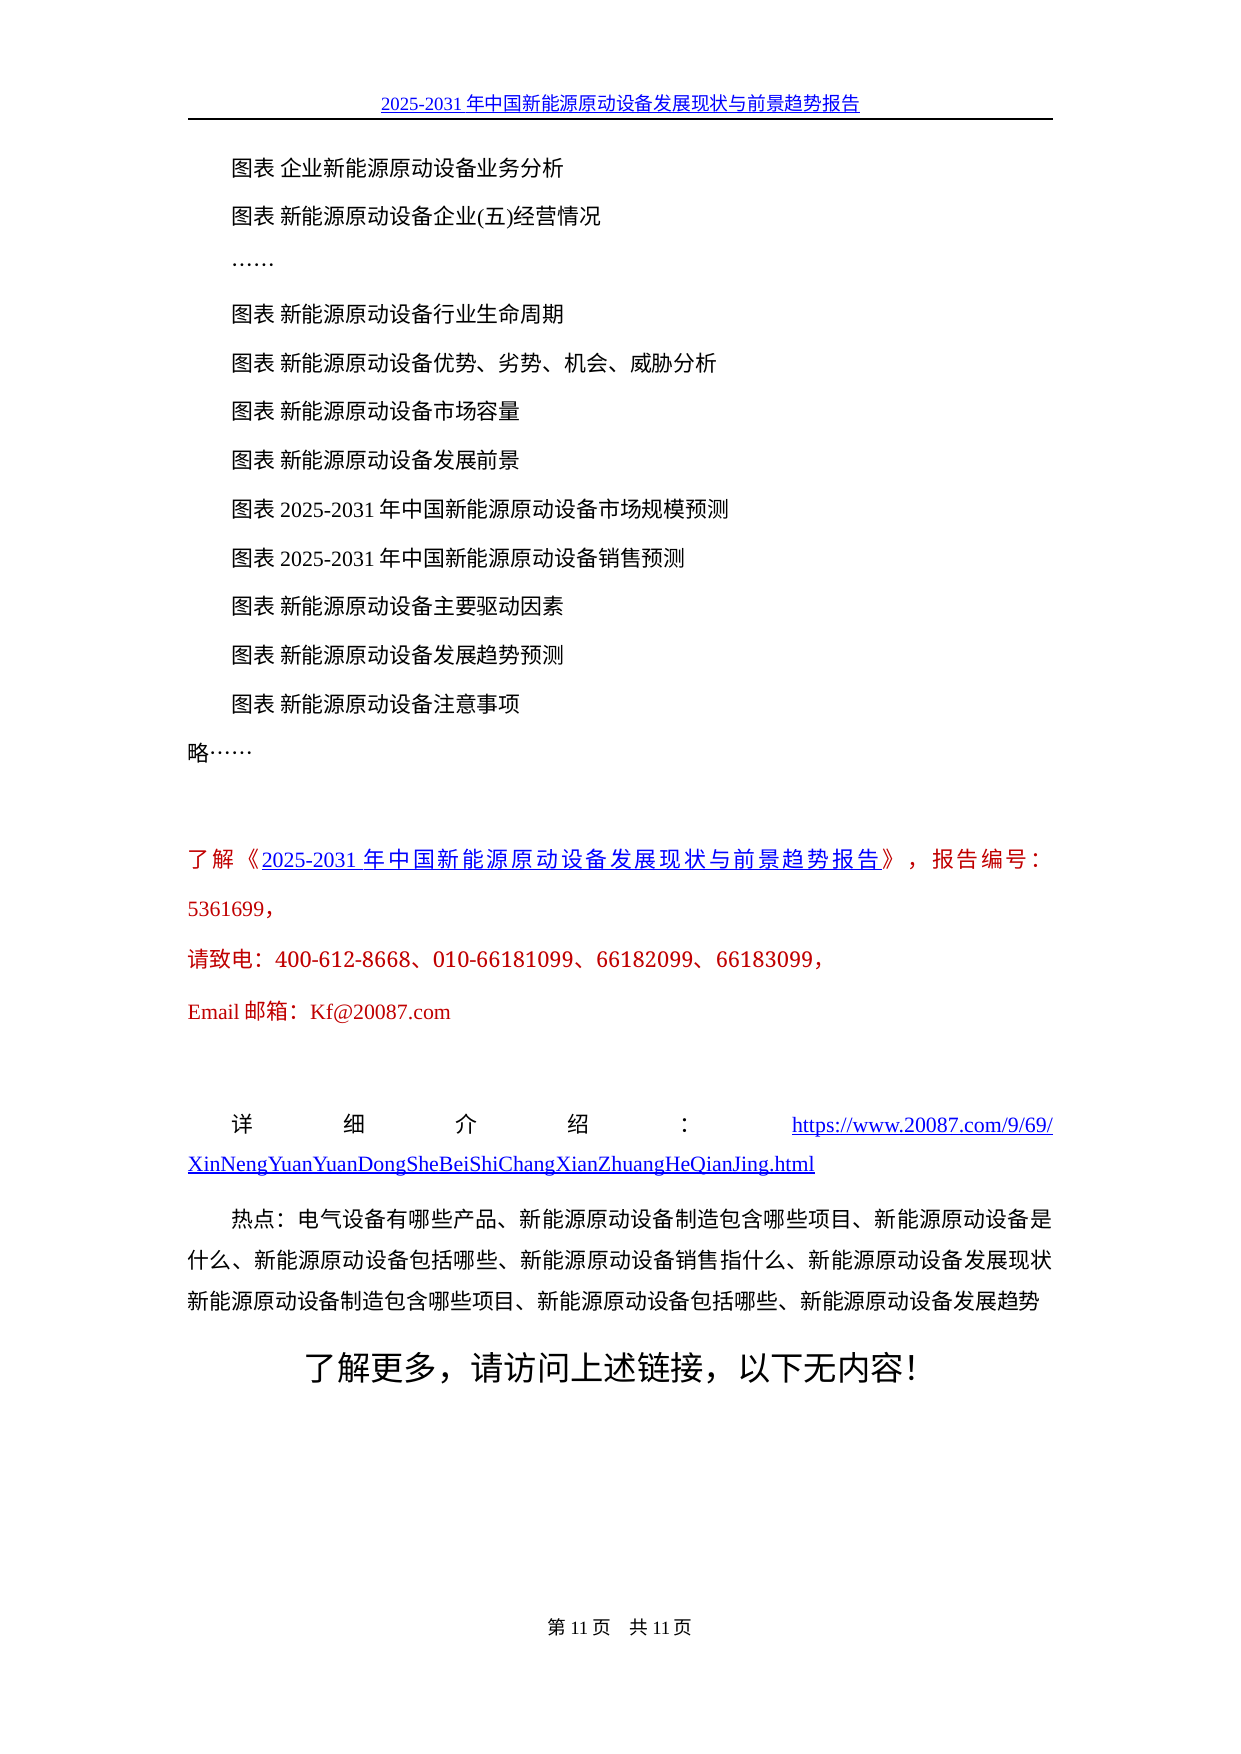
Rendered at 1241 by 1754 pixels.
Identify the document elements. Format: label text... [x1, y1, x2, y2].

text 热点：电气设备有哪些产品、新能源原动设备制造包含哪些项目、新能源原动设备是什么、新能源原动设备包括哪些、新能源原动设备销售指什么、新能源原动设备发展现状、新能源原动设备制造包含哪些项目、新能源原动设备包括哪些、新能源原动设备发展趋势 [187, 1202, 1053, 1316]
text 了解《2025-2031年中国新能源原动设备发展现状与前景趋势报告》，报告编号：5361699， [187, 842, 1053, 923]
text 详细介绍：https://www.20087.com/9/69/XinNengYuanYuanDongSheBeiShiChangXianZhuangHeQianJing.html [187, 1106, 1053, 1179]
text 请致电：400-612-8668、010-66181099、66182099、66183099， [187, 942, 1053, 974]
title 了解更多，请访问上述链接，以下无内容！ [187, 1333, 1053, 1398]
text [187, 150, 1053, 768]
text Email邮箱：Kf@20087.com [187, 993, 1053, 1026]
